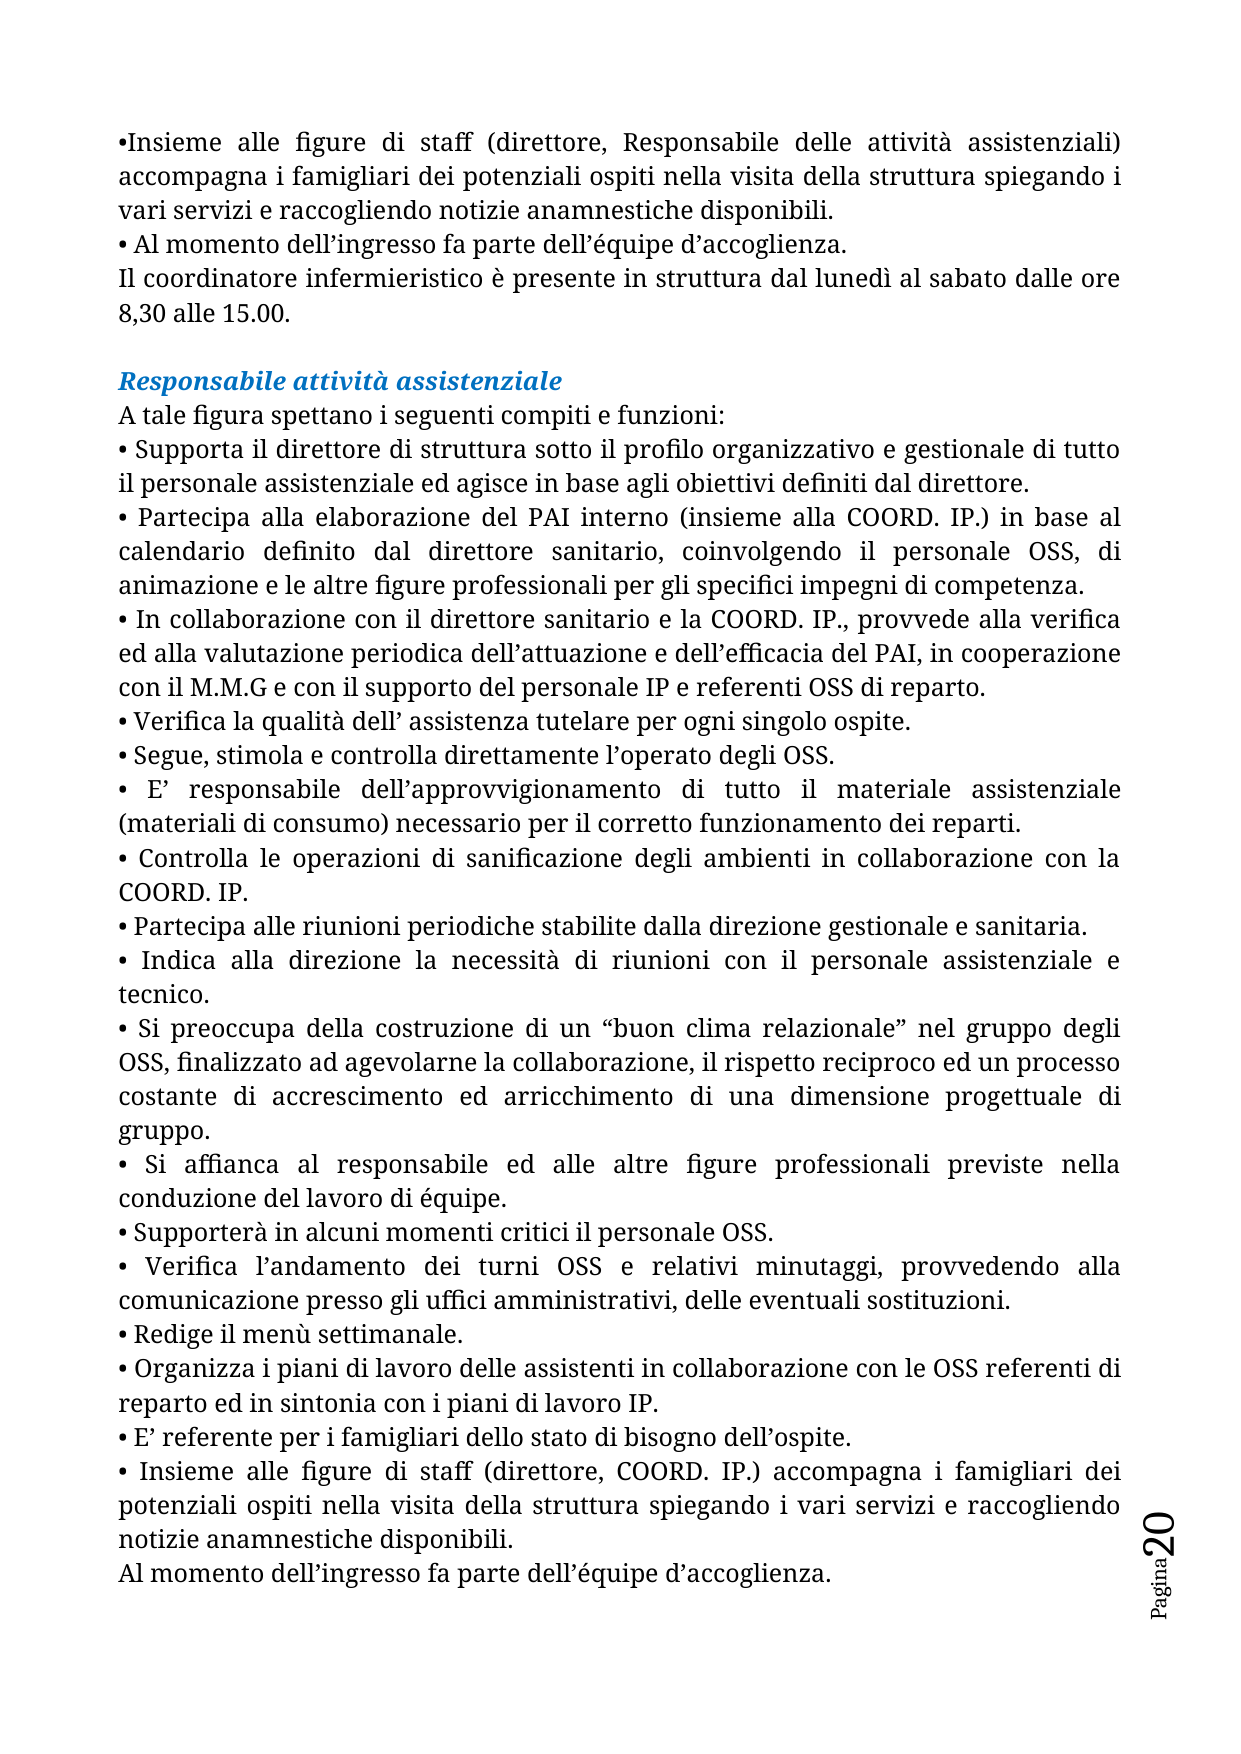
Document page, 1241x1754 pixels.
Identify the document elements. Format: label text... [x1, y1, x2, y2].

text • Partecipa alle riunioni periodiche stabilite dalla direzione gestionale e sanitaria. [118, 908, 1122, 942]
text • Segue, stimola e controlla direttamente l’operato degli OSS. [118, 738, 1122, 772]
text • Indica alla direzione la necessità di riunioni con il personale assistenziale e tecnico. [118, 942, 1122, 1011]
text • E’ responsabile dell’approvvigionamento di tutto il materiale assistenziale (materiali di consumo) necessario per il corretto funzionamento dei reparti. [118, 772, 1122, 840]
text • Supporterà in alcuni momenti critici il personale OSS. [118, 1215, 1122, 1249]
text • Redige il menù settimanale. [118, 1317, 1122, 1351]
text • Partecipa alla elaborazione del PAI interno (insieme alla COORD. IP.) in base al calendario definito dal direttore sanitario, coinvolgendo il personale OSS, di animazione e le altre figure professionali per gli specifici impegni di competenza. [118, 499, 1122, 602]
text • Controlla le operazioni di sanificazione degli ambienti in collaborazione con la COORD. IP. [118, 840, 1122, 908]
text • Organizza i piani di lavoro delle assistenti in collaborazione con le OSS referenti di reparto ed in sintonia con i piani di lavoro IP. [118, 1351, 1122, 1419]
text • Supporta il direttore di struttura sotto il profilo organizzativo e gestionale di tutto il personale assistenziale ed agisce in base agli obiettivi definiti dal direttore. [118, 431, 1122, 499]
text Al momento dell’ingresso fa parte dell’équipe d’accoglienza. [118, 1556, 1122, 1589]
text Responsabile attività assistenziale [118, 363, 1122, 397]
text • Insieme alle figure di staff (direttore, COORD. IP.) accompagna i famigliari dei potenziali ospiti nella visita della struttura spiegando i vari servizi e raccogliendo notizie anamnestiche disponibili. [118, 1453, 1122, 1556]
text • E’ referente per i famigliari dello stato di bisogno dell’ospite. [118, 1419, 1122, 1453]
text • Verifica l’andamento dei turni OSS e relativi minutaggi, provvedendo alla comunicazione presso gli uffici amministrativi, delle eventuali sostituzioni. [118, 1249, 1122, 1317]
text • In collaborazione con il direttore sanitario e la COORD. IP., provvede alla verifica ed alla valutazione periodica dell’attuazione e dell’efficacia del PAI, in cooperazione con il M.M.G e con il supporto del personale IP e referenti OSS di reparto. [118, 602, 1122, 704]
text • Verifica la qualità dell’ assistenza tutelare per ogni singolo ospite. [118, 704, 1122, 738]
text A tale figura spettano i seguenti compiti e funzioni: [118, 397, 1122, 431]
text • Si preoccupa della costruzione di un “buon clima relazionale” nel gruppo degli OSS, finalizzato ad agevolarne la collaborazione, il rispetto reciproco ed un processo costante di accrescimento ed arricchimento di una dimensione progettuale di gruppo. [118, 1011, 1122, 1147]
text • Al momento dell’ingresso fa parte dell’équipe d’accoglienza. [118, 227, 1122, 261]
text Il coordinatore infermieristico è presente in struttura dal lunedì al sabato dalle ore 8,30 alle 15.00. [118, 261, 1122, 329]
text •Insieme alle figure di staff (direttore, Responsabile delle attività assistenziali) accompagna i famigliari dei potenziali ospiti nella visita della struttura spiegando i vari servizi e raccogliendo notizie anamnestiche disponibili. [118, 125, 1122, 227]
text • Si affianca al responsabile ed alle altre figure professionali previste nella conduzione del lavoro di équipe. [118, 1147, 1122, 1215]
